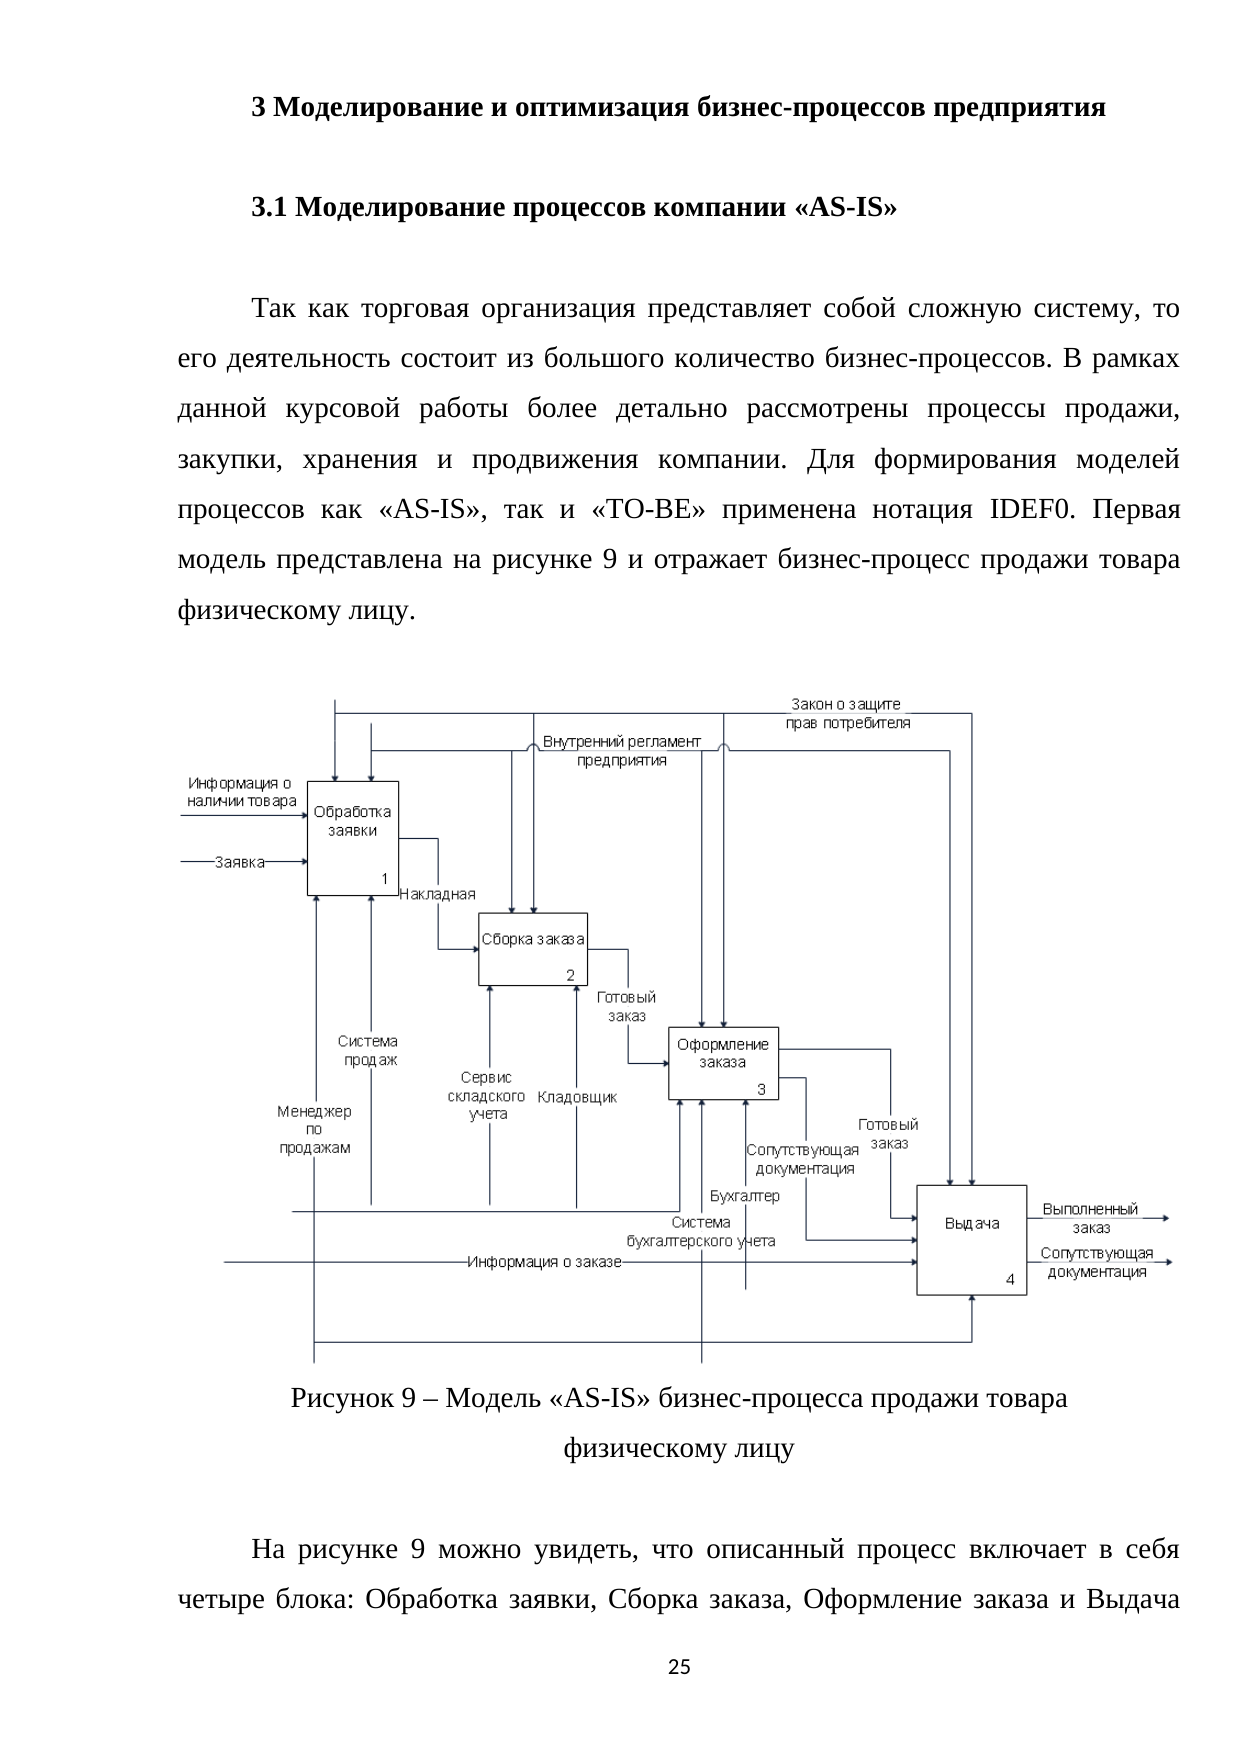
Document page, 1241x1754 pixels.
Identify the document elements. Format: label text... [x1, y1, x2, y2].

subtitle 3.1 Моделирование процессов компании «AS-IS» [177, 189, 1181, 223]
text Так как торговая организация представляет собой сложную систему, то его деятельность состоит из большого количество бизнес-процессов. В рамках данной курсовой работы более детально рассмотрены процессы продажи, закупки, хранения и продвижения компании. Для формирования моделей процессов как «AS-IS», так и «TO-BE» применена нотация IDEF0. Первая модель представлена на рисунке 9 и отражает бизнес-процесс продажи товара физическому лицу. [177, 290, 1181, 625]
text физическому лицу [177, 1430, 1181, 1464]
picture [180, 692, 1178, 1367]
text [177, 1531, 1181, 1615]
subtitle 3 Моделирование и оптимизация бизнес-процессов предприятия [177, 89, 1181, 122]
text Рисунок 9 – Модель «AS-IS» бизнес-процесса продажи товара [177, 1380, 1181, 1414]
